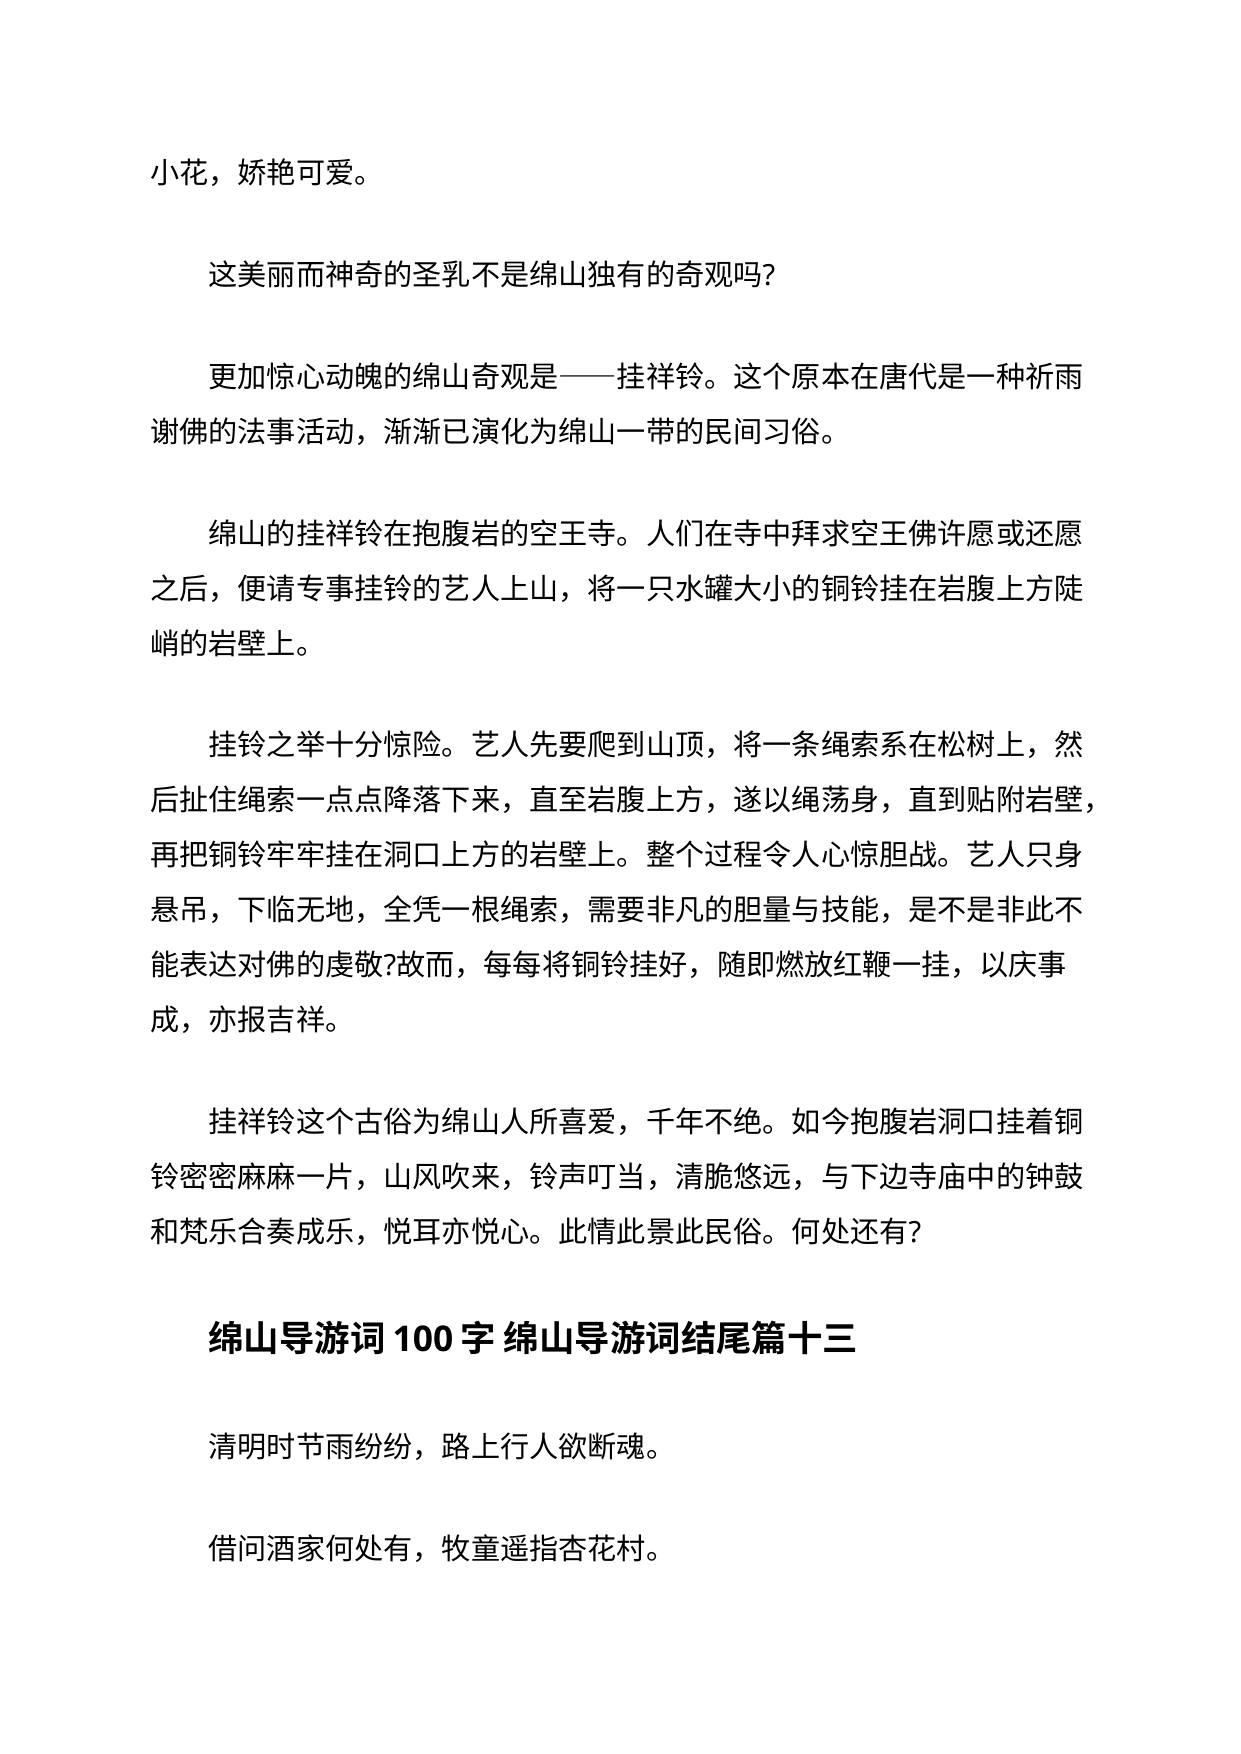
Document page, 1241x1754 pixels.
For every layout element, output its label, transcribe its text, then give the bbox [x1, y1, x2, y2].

text 挂铃之举十分惊险。艺人先要爬到山顶，将一条绳索系在松树上，然后扯住绳索一点点降落下来，直至岩腹上方，遂以绳荡身，直到贴附岩壁，再把铜铃牢牢挂在洞口上方的岩壁上。整个过程令人心惊胆战。艺人只身悬吊，下临无地，全凭一根绳索，需要非凡的胆量与技能，是不是非此不能表达对佛的虔敬?故而，每每将铜铃挂好，随即燃放红鞭一挂，以庆事成，亦报吉祥。 [150, 722, 1090, 1039]
text 挂祥铃这个古俗为绵山人所喜爱，千年不绝。如今抱腹岩洞口挂着铜铃密密麻麻一片，山风吹来，铃声叮当，清脆悠远，与下边寺庙中的钟鼓和梵乐合奏成乐，悦耳亦悦心。此情此景此民俗。何处还有? [150, 1098, 1090, 1251]
text 借问酒家何处有，牧童遥指杏花村。 [150, 1525, 1090, 1568]
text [150, 150, 1090, 192]
text 绵山的挂祥铃在抱腹岩的空王寺。人们在寺中拜求空王佛许愿或还愿之后，便请专事挂铃的艺人上山，将一只水罐大小的铜铃挂在岩腹上方陡峭的岩壁上。 [150, 510, 1090, 662]
text 这美丽而神奇的圣乳不是绵山独有的奇观吗? [150, 252, 1090, 294]
text 更加惊心动魄的绵山奇观是——挂祥铃。这个原本在唐代是一种祈雨谢佛的法事活动，渐渐已演化为绵山一带的民间习俗。 [150, 354, 1090, 451]
text 绵山导游词100字 绵山导游词结尾篇十三 [150, 1310, 1090, 1361]
text 清明时节雨纷纷，路上行人欲断魂。 [150, 1424, 1090, 1466]
